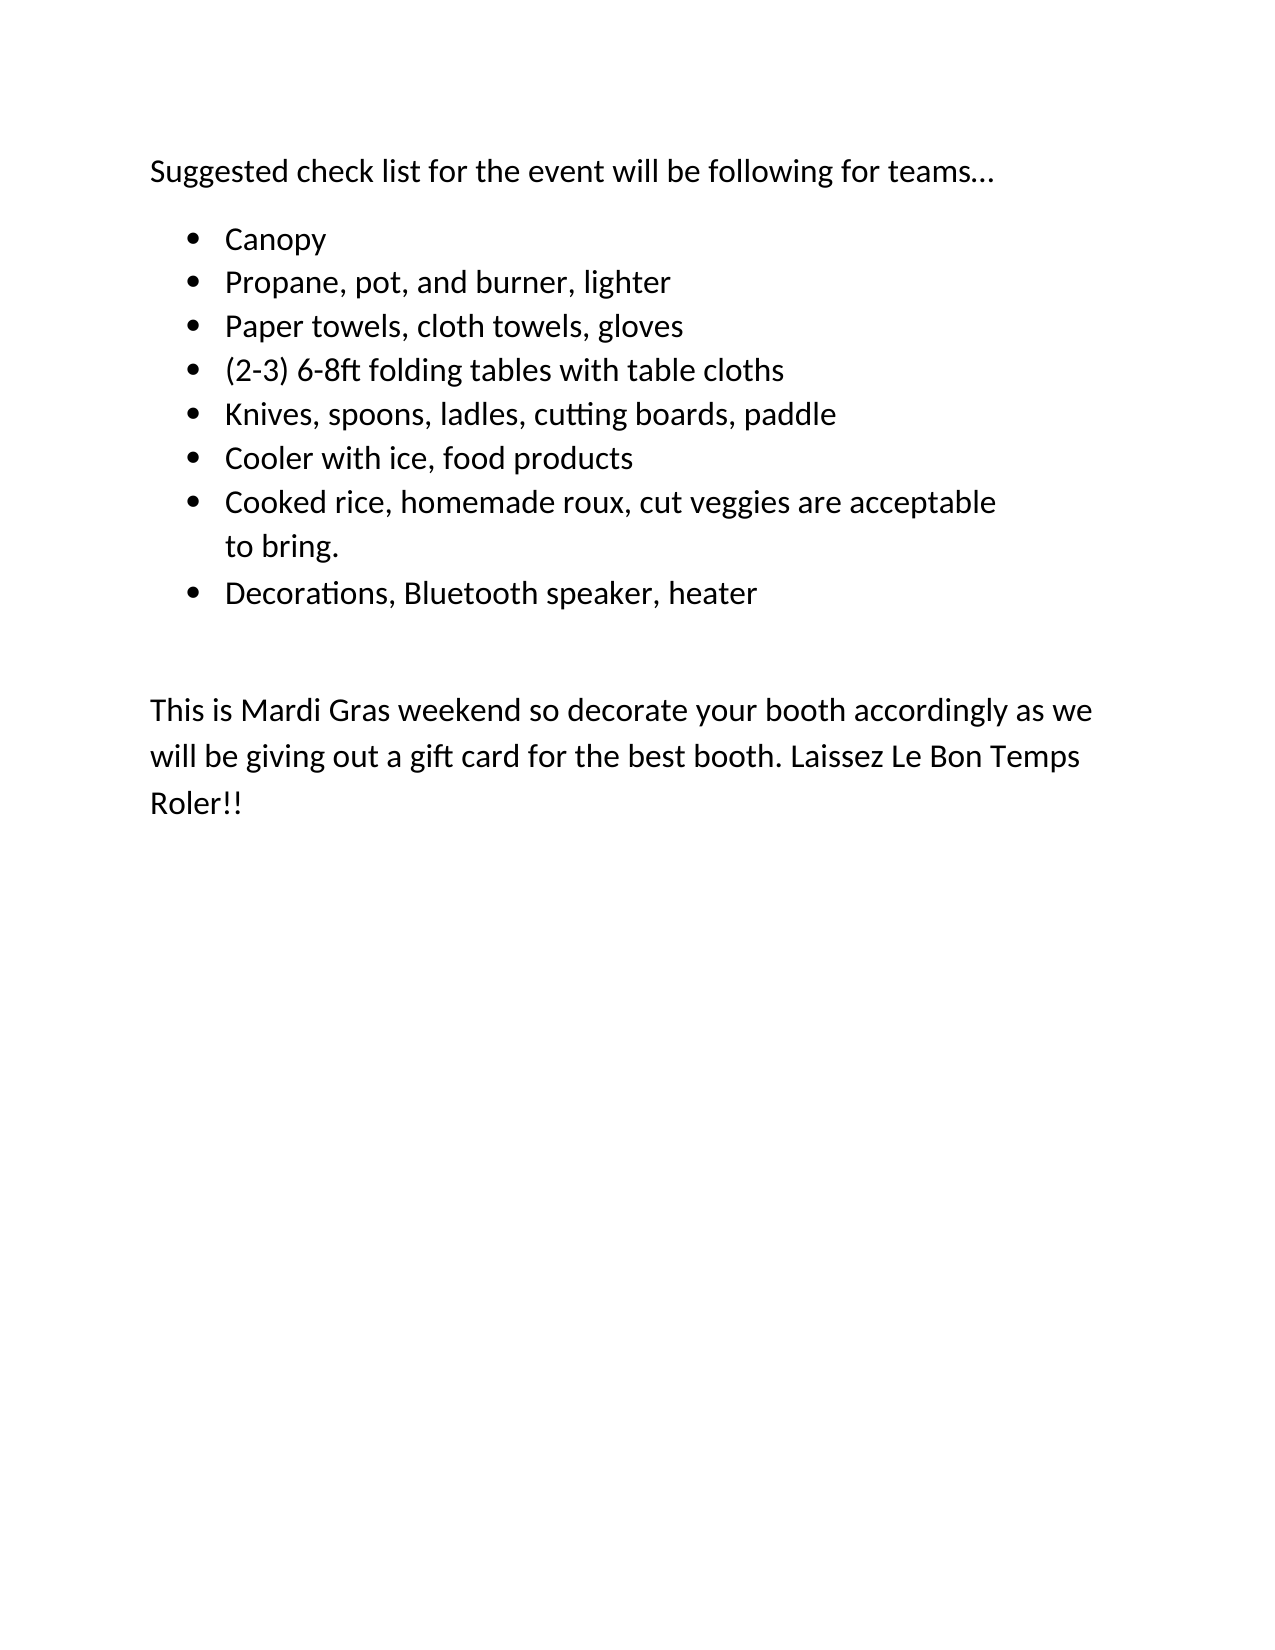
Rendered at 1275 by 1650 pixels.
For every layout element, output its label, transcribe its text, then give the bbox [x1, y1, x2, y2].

list Propane, pot, and burner, lighter [187, 262, 1125, 302]
list Canopy [187, 218, 1125, 258]
list to bring. [225, 525, 1125, 566]
text This is Mardi Gras weekend so decorate your booth accordingly as we will be giving out a gift card for the best booth. Laissez Le Bon Temps Roler!! [150, 688, 1125, 823]
list Decorations, Bluetooth speaker, heater [187, 572, 1125, 613]
list Cooler with ice, food products [187, 437, 1125, 478]
list Paper towels, cloth towels, gloves [187, 306, 1125, 346]
list Cooked rice, homemade roux, cut veggies are acceptable [187, 481, 1125, 522]
list Knives, spoons, ladles, cutting boards, paddle [187, 393, 1125, 434]
text Suggested check list for the event will be following for teams… [150, 150, 1125, 191]
list (2-3) 6-8ft folding tables with table cloths [187, 349, 1125, 390]
